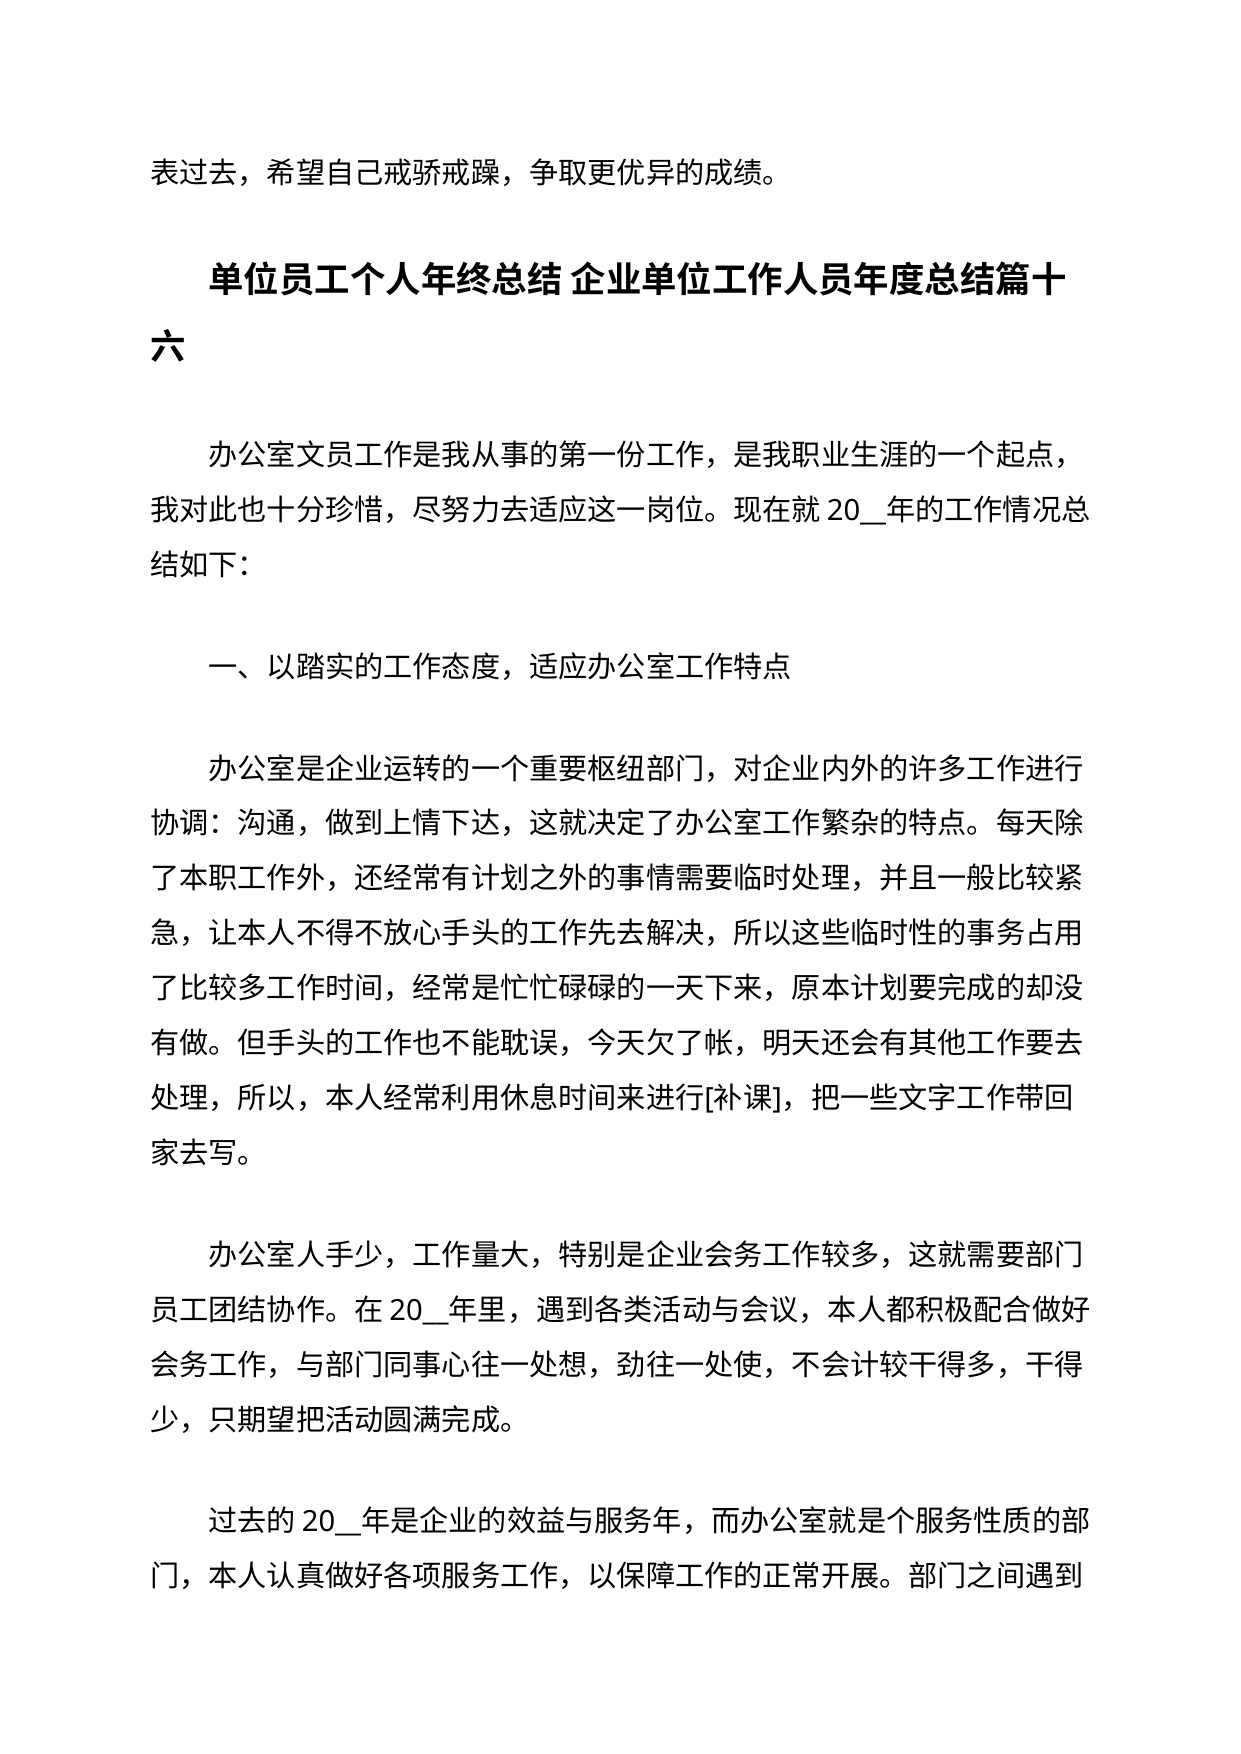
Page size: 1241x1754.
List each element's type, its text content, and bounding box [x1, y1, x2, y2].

text 办公室文员工作是我从事的第一份工作，是我职业生涯的一个起点，我对此也十分珍惜，尽努力去适应这一岗位。现在就20__年的工作情况总结如下： [150, 432, 1090, 584]
text 办公室是企业运转的一个重要枢纽部门，对企业内外的许多工作进行协调：沟通，做到上情下达，这就决定了办公室工作繁杂的特点。每天除了本职工作外，还经常有计划之外的事情需要临时处理，并且一般比较紧急，让本人不得不放心手头的工作先去解决，所以这些临时性的事务占用了比较多工作时间，经常是忙忙碌碌的一天下来，原本计划要完成的却没有做。但手头的工作也不能耽误，今天欠了帐，明天还会有其他工作要去处理，所以，本人经常利用休息时间来进行[补课]，把一些文字工作带回家去写。 [150, 745, 1090, 1172]
text 单位员工个人年终总结 企业单位工作人员年度总结篇十六 [150, 252, 1090, 369]
text 办公室人手少，工作量大，特别是企业会务工作较多，这就需要部门员工团结协作。在20__年里，遇到各类活动与会议，本人都积极配合做好会务工作，与部门同事心往一处想，劲往一处使，不会计较干得多，干得少，只期望把活动圆满完成。 [150, 1231, 1090, 1438]
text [150, 1498, 1090, 1595]
text 一、以踏实的工作态度，适应办公室工作特点 [150, 643, 1090, 686]
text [150, 150, 1090, 192]
